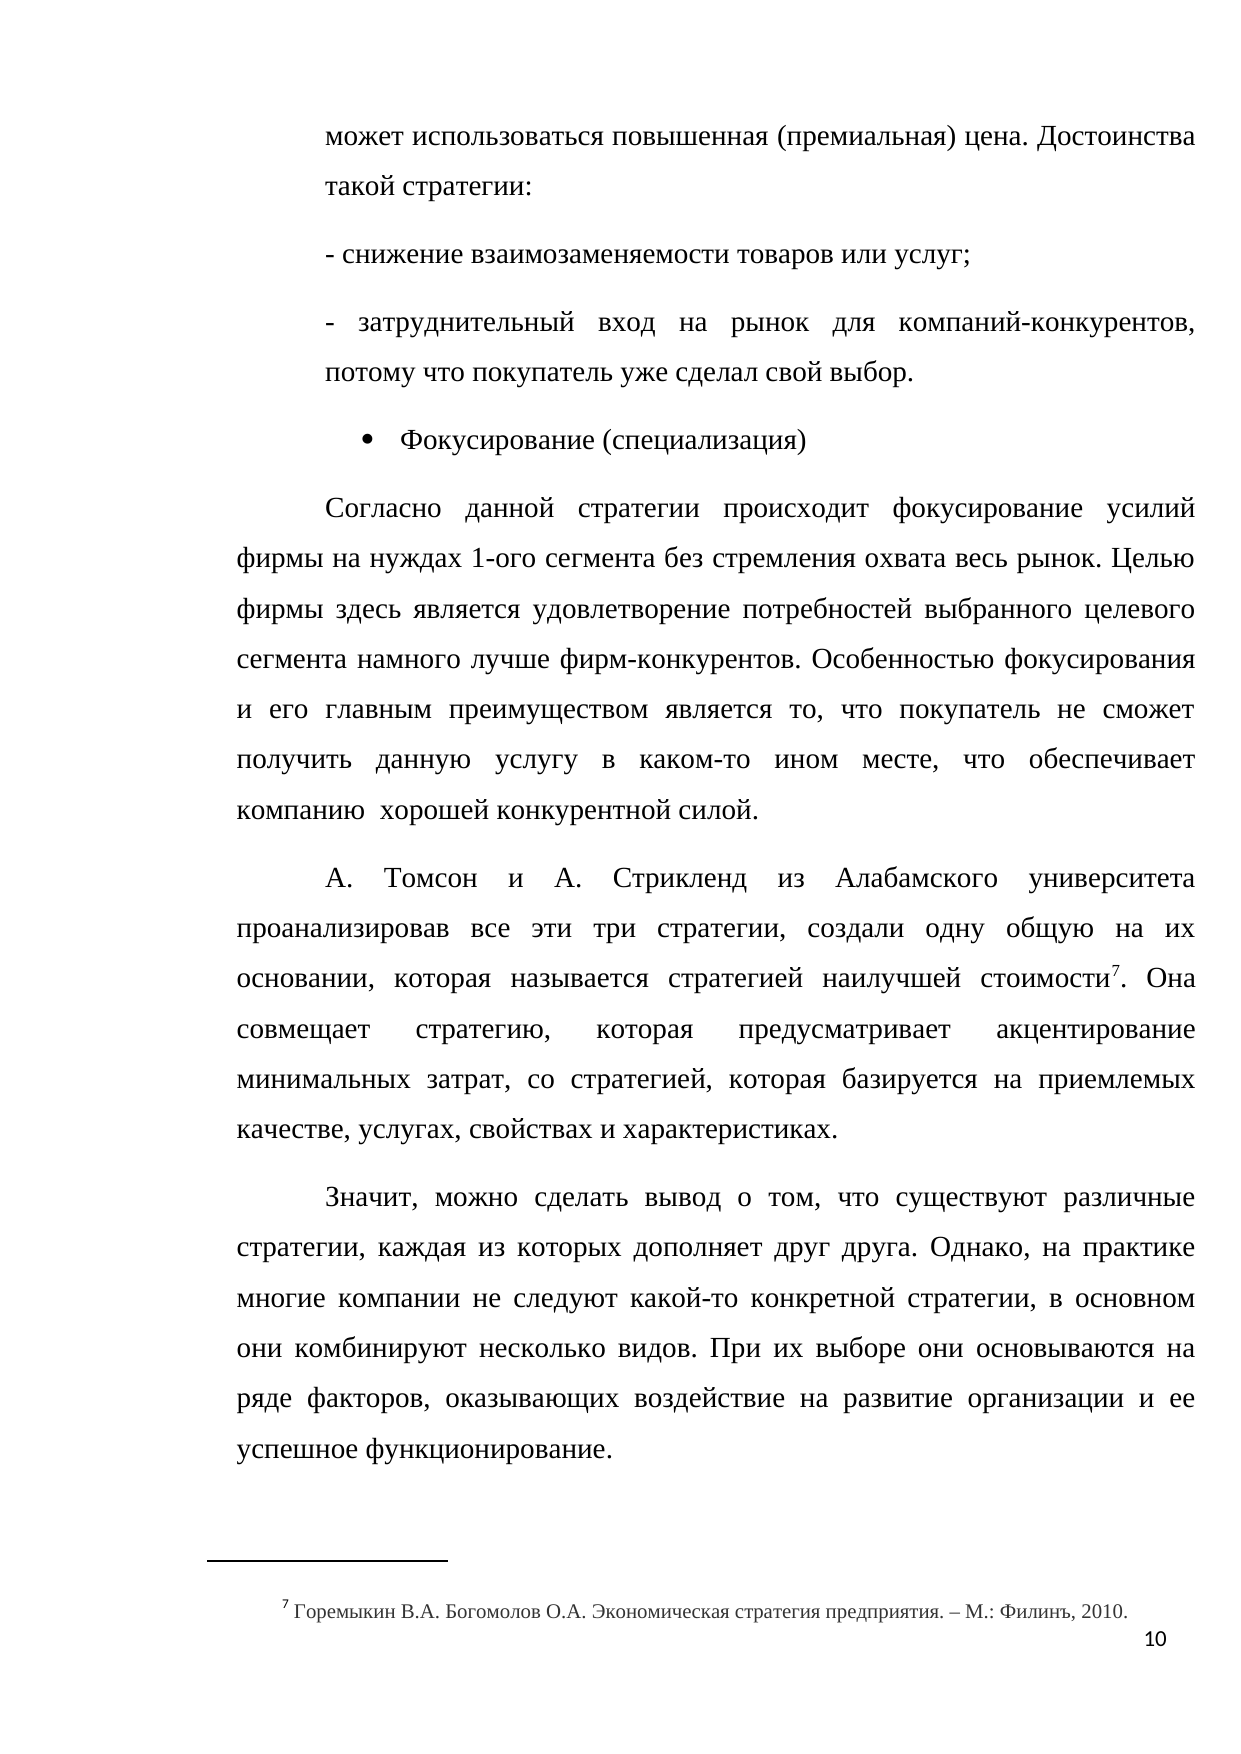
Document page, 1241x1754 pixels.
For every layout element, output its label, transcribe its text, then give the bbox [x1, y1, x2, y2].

text Согласно данной стратегии происходит фокусирование усилий фирмы на нуждах 1-ого сегмента без стремления охвата весь рынок. Целью фирмы здесь является удовлетворение потребностей выбранного целевого сегмента намного лучше фирм-конкурентов. Особенностью фокусирования и его главным преимуществом является то, что покупатель не сможет получить данную услугу в каком-то ином месте, что обеспечивает компанию хорошей конкурентной силой. [236, 490, 1196, 826]
text Значит, можно сделать вывод о том, что существуют различные стратегии, каждая из которых дополняет друг друга. Однако, на практике многие компании не следуют какой-то конкретной стратегии, в основном они комбинируют несколько видов. При их выборе они основываются на ряде факторов, оказывающих воздействие на развитие организации и ее успешное функционирование. [236, 1179, 1196, 1464]
list Фокусирование (специализация) [362, 422, 1196, 456]
text А. Томсон и А. Стрикленд из Алабамского университета проанализировав все эти три стратегии, создали одну общую на их основании, которая называется стратегией наилучшей стоимости. Она совмещает стратегию, которая предусматривает акцентирование минимальных затрат, со стратегией, которая базируется на приемлемых качестве, услугах, свойствах и характеристиках. [236, 860, 1196, 1145]
text - затруднительный вход на рынок для компаний-конкурентов, потому что покупатель уже сделал свой выбор. [325, 304, 1196, 388]
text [325, 118, 1196, 202]
text - снижение взаимозаменяемости товаров или услуг; [325, 236, 1196, 270]
